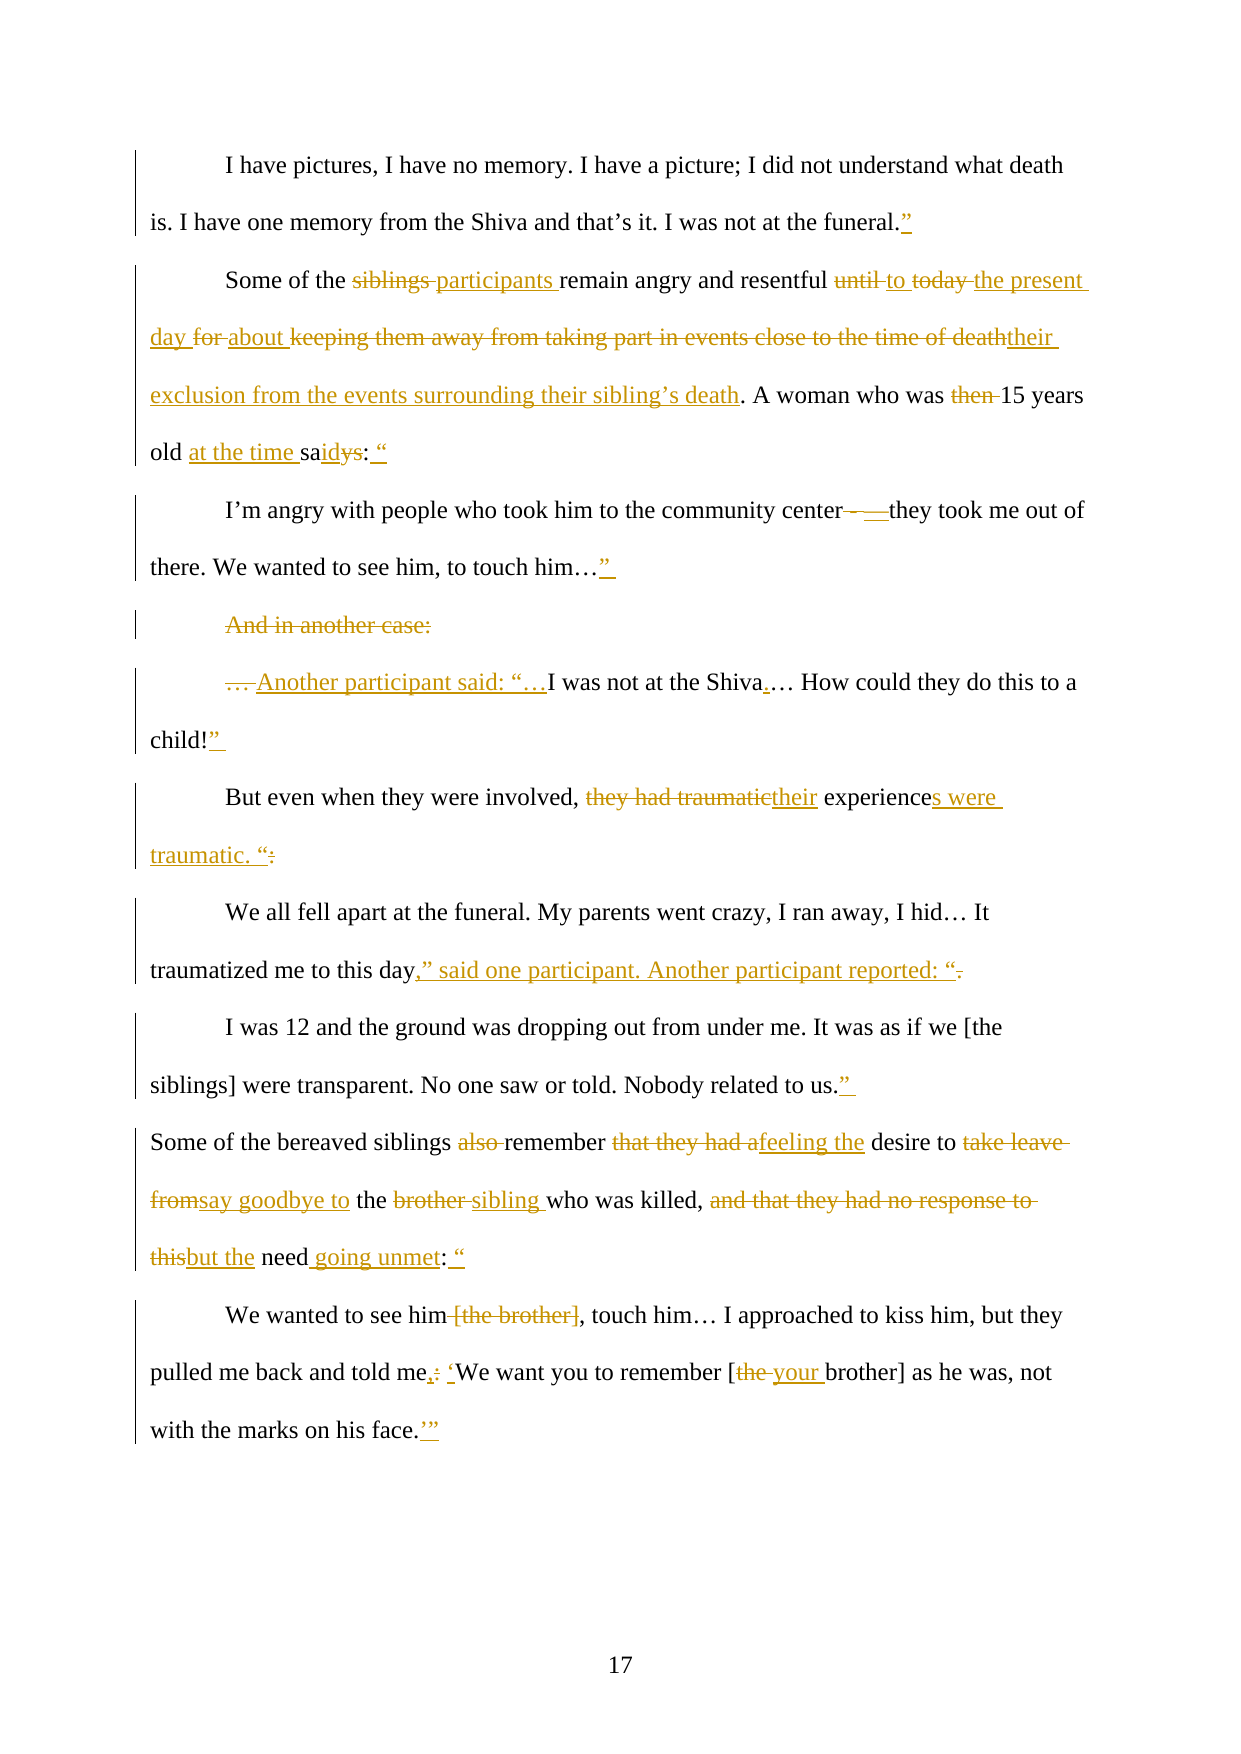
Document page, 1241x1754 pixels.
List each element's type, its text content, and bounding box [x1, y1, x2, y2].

text Some of the remain angry and resentful . A woman who was 15 years old sa: [150, 265, 1090, 466]
text We wanted to see him, touch him… I approached to kiss him, but they pulled me back and told me We want you to remember [brother] as he was, not with the marks on his face. [150, 1300, 1090, 1444]
text I was 12 and the ground was dropping out from under me. It was as if we [the siblings] were transparent. No one saw or told. Nobody related to us. [150, 1012, 1090, 1099]
text I was not at the Shiva… How could they do this to a child! [150, 667, 1090, 754]
text I’m angry with people who took him to the community centerthey took me out of there. We wanted to see him, to touch him… [150, 495, 1090, 581]
text But even when they were involved, experience [150, 782, 1090, 869]
text I have pictures, I have no memory. I have a picture; I did not understand what death is. I have one memory from the Shiva and that’s it. I was not at the funeral. [150, 150, 1090, 236]
text Some of the bereaved siblings remember desire to the who was killed, need: [150, 1127, 1090, 1271]
text We all fell apart at the funeral. My parents went crazy, I ran away, I hid… It traumatized me to this day [150, 897, 1090, 984]
